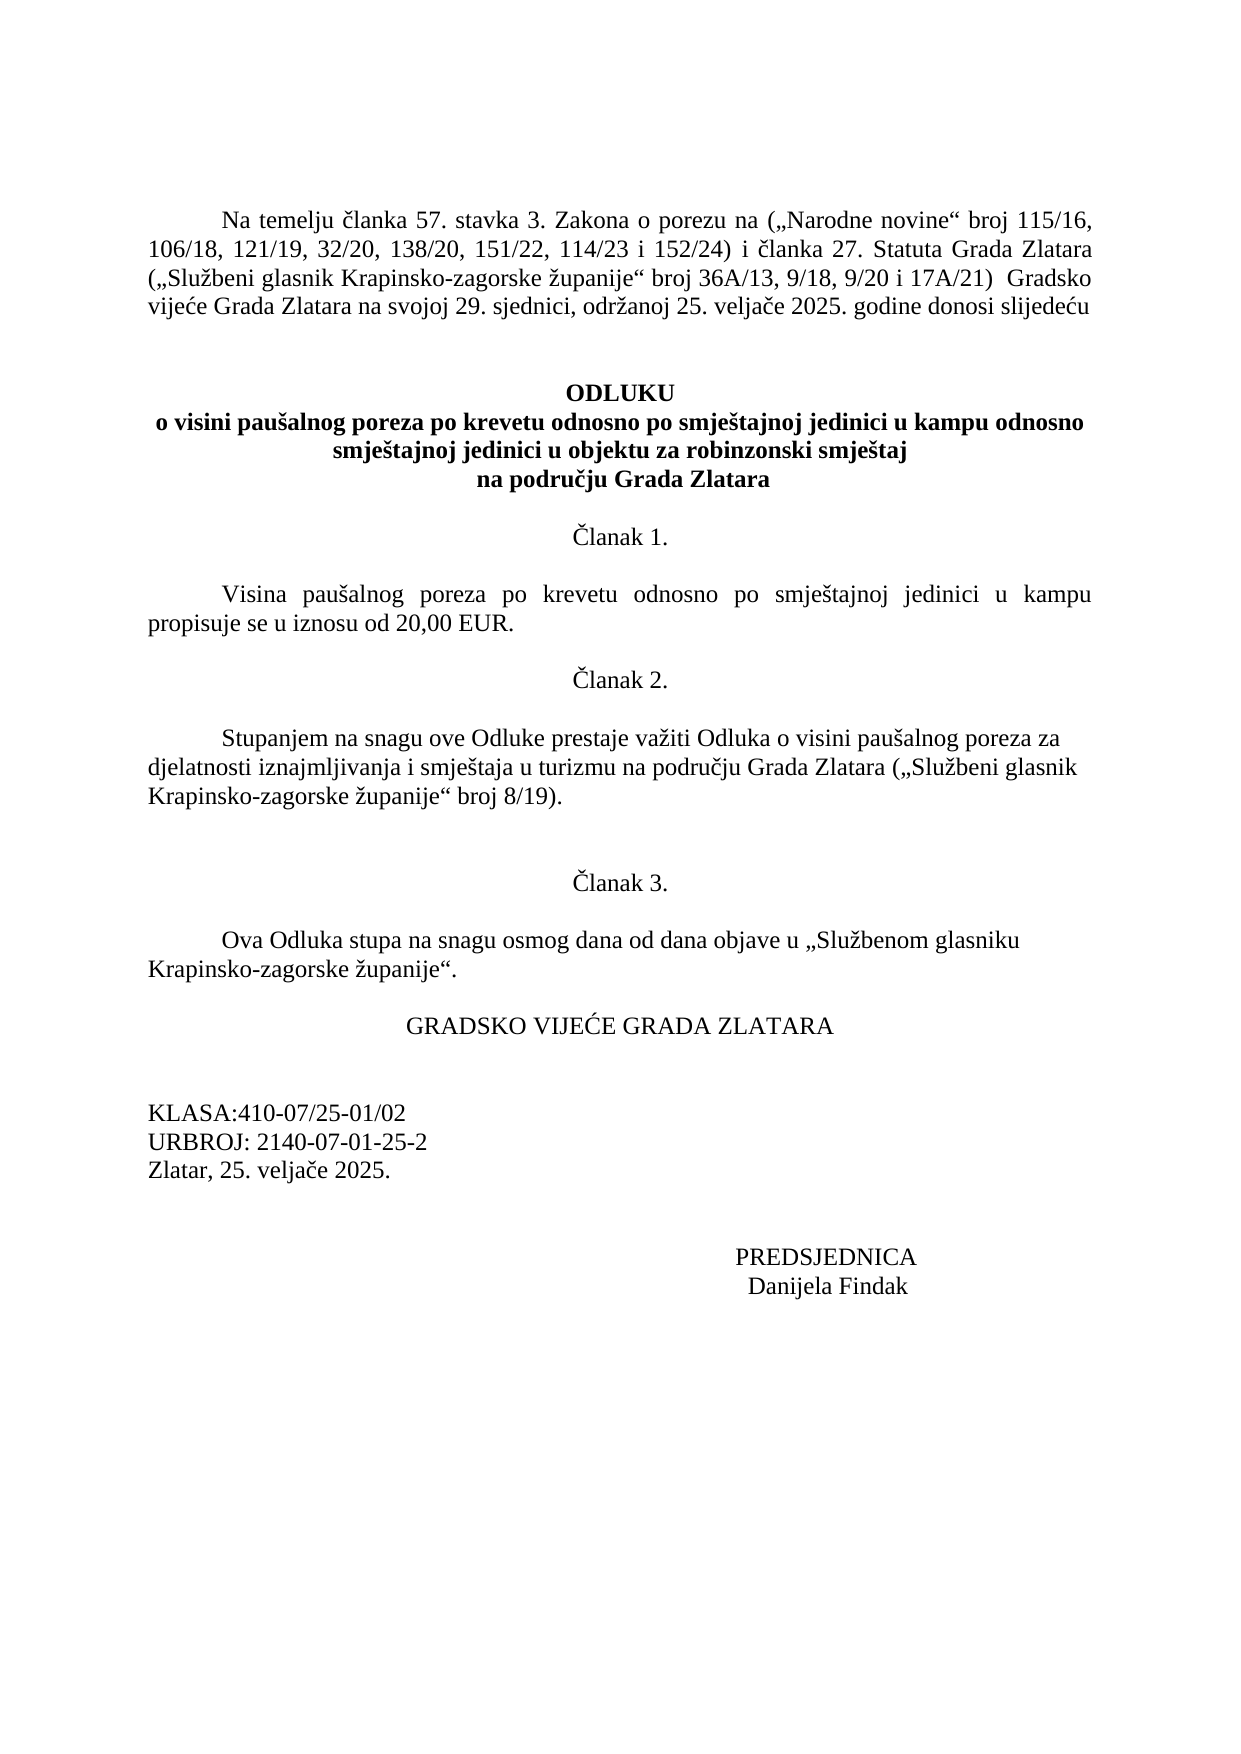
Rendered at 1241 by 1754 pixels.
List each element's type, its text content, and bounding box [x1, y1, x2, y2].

text Danijela Findak [148, 1271, 1093, 1300]
text KLASA:410-07/25-01/02 [148, 1098, 1093, 1127]
text GRADSKO VIJEĆE GRADA ZLATARA [148, 1011, 1093, 1040]
text Ova Odluka stupa na snagu osmog dana od dana objave u „Službenom glasniku Krapinsko-zagorske županije“. [148, 925, 1093, 983]
text Članak 2. [148, 666, 1093, 694]
text Zlatar, 25. veljače 2025. [148, 1156, 1093, 1184]
text na području Grada Zlatara [148, 464, 1093, 493]
text o visini paušalnog poreza po krevetu odnosno po smještajnoj jedinici u kampu odnosno smještajnoj jedinici u objektu za robinzonski smještaj [148, 407, 1093, 464]
text Stupanjem na snagu ove Odluke prestaje važiti Odluka o visini paušalnog poreza za djelatnosti iznajmljivanja i smještaja u turizmu na području Grada Zlatara („Službeni glasnik Krapinsko-zagorske županije“ broj 8/19). [148, 723, 1093, 810]
text ODLUKU [148, 378, 1093, 407]
text Članak 1. [148, 522, 1093, 551]
text Članak 3. [148, 868, 1093, 896]
text PREDSJEDNICA [148, 1242, 1093, 1271]
text Visina paušalnog poreza po krevetu odnosno po smještajnoj jedinici u kampu propisuje se u iznosu od 20,00 EUR. [148, 579, 1093, 637]
text Na temelju članka 57. stavka 3. Zakona o porezu na („Narodne novine“ broj 115/16, 106/18, 121/19, 32/20, 138/20, 151/22, 114/23 i 152/24) i članka 27. Statuta Grada Zlatara („Službeni glasnik Krapinsko-zagorske županije“ broj 36A/13, 9/18, 9/20 i 17A/21) Gradsko vijeće Grada Zlatara na svojoj 29. sjednici, održanoj 25. veljače 2025. godine donosi slijedeću [148, 205, 1093, 320]
text URBROJ: 2140-07-01-25-2 [148, 1127, 1093, 1156]
